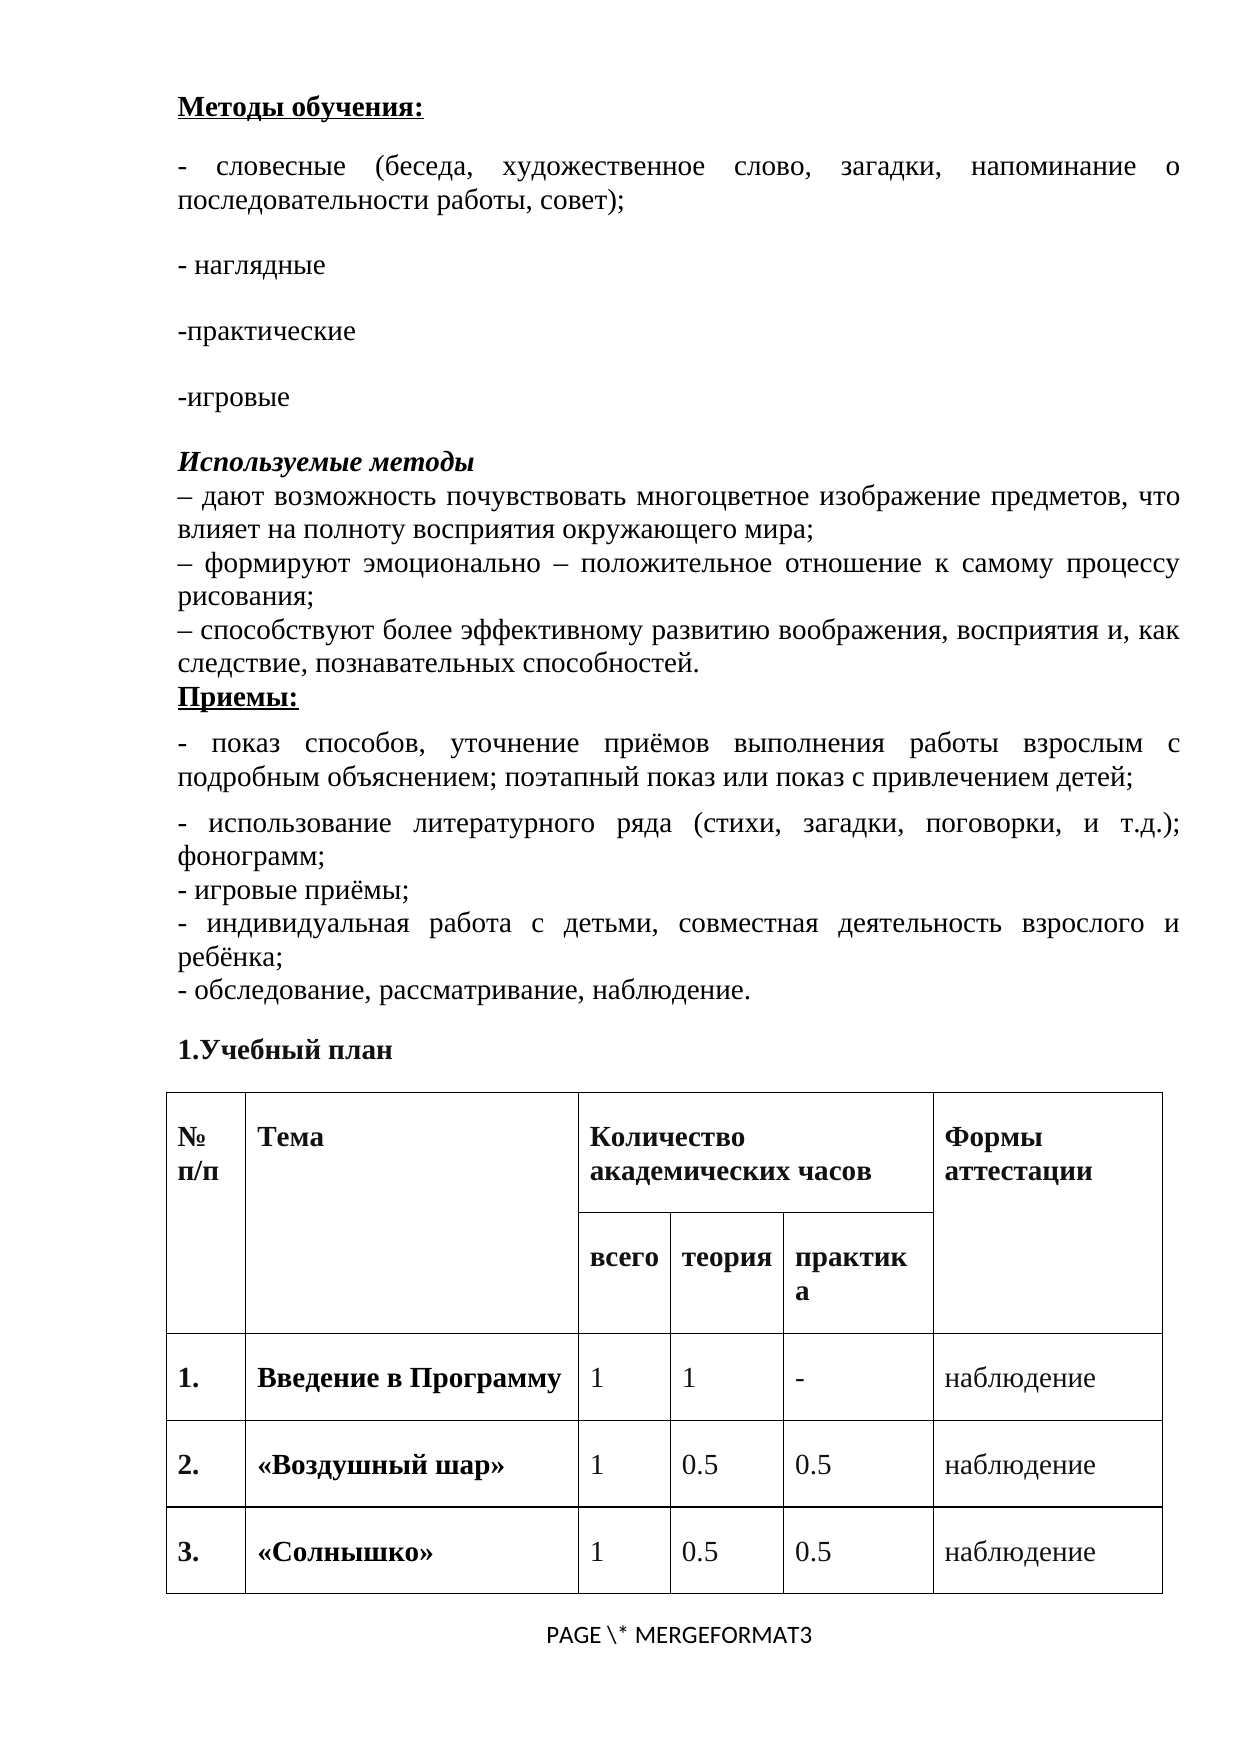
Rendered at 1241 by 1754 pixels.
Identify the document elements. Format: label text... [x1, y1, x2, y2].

text Используемые методы [177, 444, 1181, 478]
table_cell 0.5 [784, 1508, 933, 1593]
table_header Формы аттестации [934, 1093, 1162, 1333]
table_cell 1. [167, 1334, 245, 1419]
text Приемы: [177, 679, 1181, 713]
text - использование литературного ряда (стихи, загадки, поговорки, и т.д.); фонограмм; [177, 805, 1181, 872]
table_header Тема [246, 1093, 578, 1333]
table_cell Введение в Программу [246, 1334, 578, 1419]
text - наглядные [177, 247, 1181, 281]
table_cell наблюдение [934, 1508, 1162, 1593]
text -практические [177, 313, 1181, 347]
text - обследование, рассматривание, наблюдение. [177, 972, 1181, 1006]
table_cell 3. [167, 1508, 245, 1593]
table_cell теория [671, 1213, 783, 1333]
text - индивидуальная работа с детьми, совместная деятельность взрослого и ребёнка; [177, 905, 1181, 972]
table_cell 0.5 [671, 1508, 783, 1593]
table_cell 0.5 [671, 1421, 783, 1506]
text – способствуют более эффективному развитию воображения, восприятия и, как следствие, познавательных способностей. [177, 612, 1181, 679]
text - словесные (беседа, художественное слово, загадки, напоминание о последовательности работы, совет); [177, 148, 1181, 215]
table_header № п/п [167, 1093, 245, 1333]
table_cell наблюдение [934, 1421, 1162, 1506]
table_cell «Солнышко» [246, 1508, 578, 1593]
text - игровые приёмы; [177, 872, 1181, 905]
table_header Количество академических часов [579, 1093, 933, 1212]
table_cell 2. [167, 1421, 245, 1506]
text 1.Учебный план [177, 1032, 1181, 1066]
table_cell всего [579, 1213, 670, 1333]
table_cell «Воздушный шар» [246, 1421, 578, 1506]
text Методы обучения: [177, 89, 1181, 122]
table_cell 1 [579, 1334, 670, 1419]
table_cell 0.5 [784, 1421, 933, 1506]
text - показ способов, уточнение приёмов выполнения работы взрослым с подробным объяснением; поэтапный показ или показ с привлечением детей; [177, 725, 1181, 792]
table_cell - [784, 1334, 933, 1419]
table_cell 1 [579, 1421, 670, 1506]
table_cell 1 [671, 1334, 783, 1419]
table_cell 1 [579, 1508, 670, 1593]
text -игровые [177, 379, 1181, 412]
table_cell наблюдение [934, 1334, 1162, 1419]
text – формируют эмоционально – положительное отношение к самому процессу рисования; [177, 545, 1181, 612]
table_cell практика [784, 1213, 933, 1333]
text – дают возможность почувствовать многоцветное изображение предметов, что влияет на полноту восприятия окружающего мира; [177, 478, 1181, 545]
